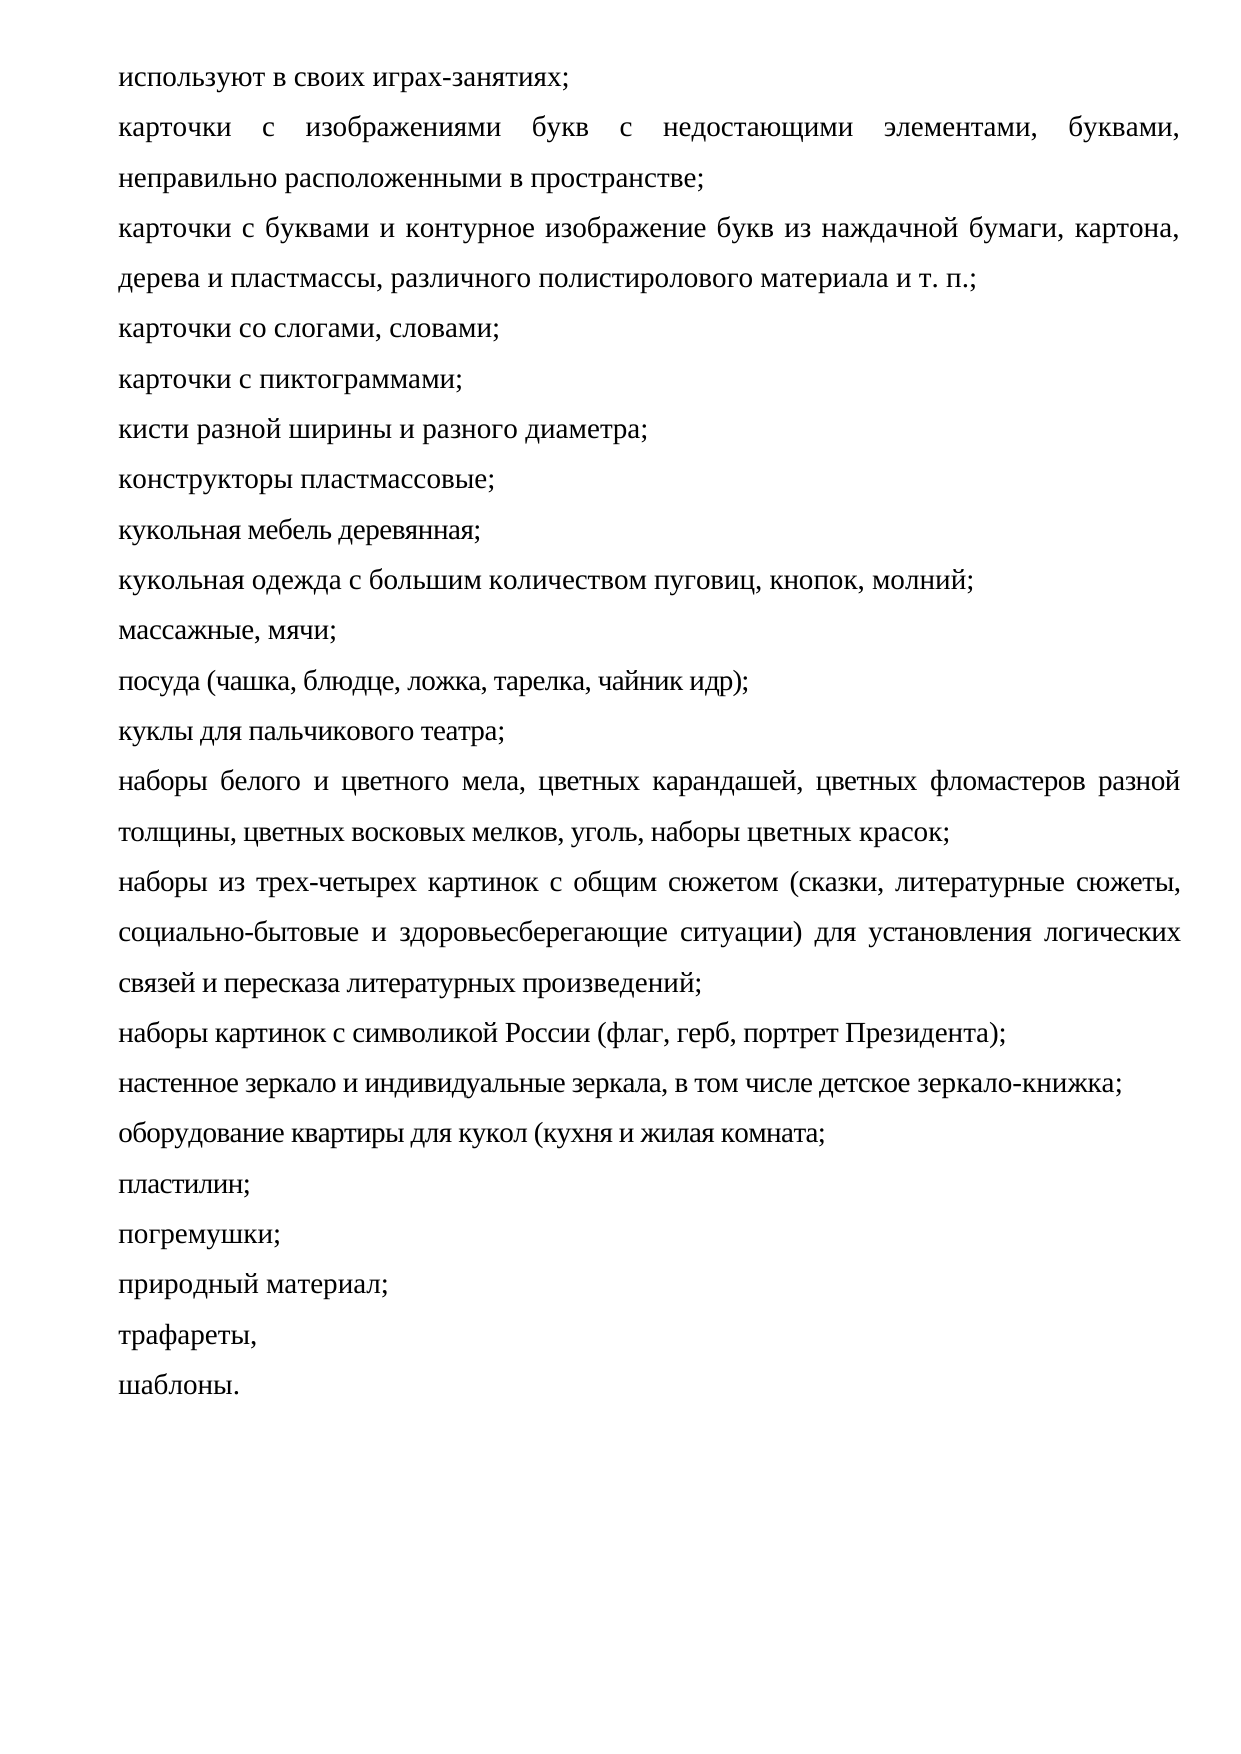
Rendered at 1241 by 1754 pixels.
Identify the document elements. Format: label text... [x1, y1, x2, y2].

text настенное зеркало и индивидуальные зеркала, в том числе детское зеркало-книжка; [118, 1065, 1181, 1099]
text посуда (чашка, блюдце, ложка, тарелка, чайник идр); [118, 663, 1181, 696]
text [118, 59, 1181, 93]
text наборы картинок с символикой России (флаг, герб, портрет Президента); [118, 1015, 1181, 1048]
text пластилин; [118, 1166, 1181, 1199]
text кукольная мебель деревянная; [118, 512, 1181, 545]
text массажные, мячи; [118, 612, 1181, 646]
text природный материал; [118, 1267, 1181, 1300]
text конструкторы пластмассовые; [118, 462, 1181, 495]
text наборы белого и цветного мела, цветных карандашей, цветных фломастеров разной толщины, цветных восковых мелков, уголь, наборы цветных красок; [118, 763, 1181, 847]
text карточки с пиктограммами; [118, 361, 1181, 394]
text погремушки; [118, 1216, 1181, 1250]
text куклы для пальчикового театра; [118, 713, 1181, 747]
text карточки с буквами и контурное изображение букв из наждачной бумаги, картона, дерева и пластмассы, различного полистиролового материала и т. п.; [118, 210, 1181, 294]
text кисти разной ширины и разного диаметра; [118, 411, 1181, 445]
text карточки с изображениями букв с недостающими элементами, буквами, неправильно расположенными в пространстве; [118, 109, 1181, 193]
text наборы из трех-четырех картинок с общим сюжетом (сказки, литературные сюжеты, социально-бытовые и здоровьесберегающие ситуации) для установления логических связей и пересказа литературных произведений; [118, 864, 1181, 998]
text кукольная одежда с большим количеством пуговиц, кнопок, молний; [118, 562, 1181, 596]
text трафареты, [118, 1317, 1181, 1350]
text оборудование квартиры для кукол (кухня и жилая комната; [118, 1116, 1181, 1149]
text карточки со слогами, словами; [118, 311, 1181, 344]
text шаблоны. [118, 1367, 1181, 1401]
